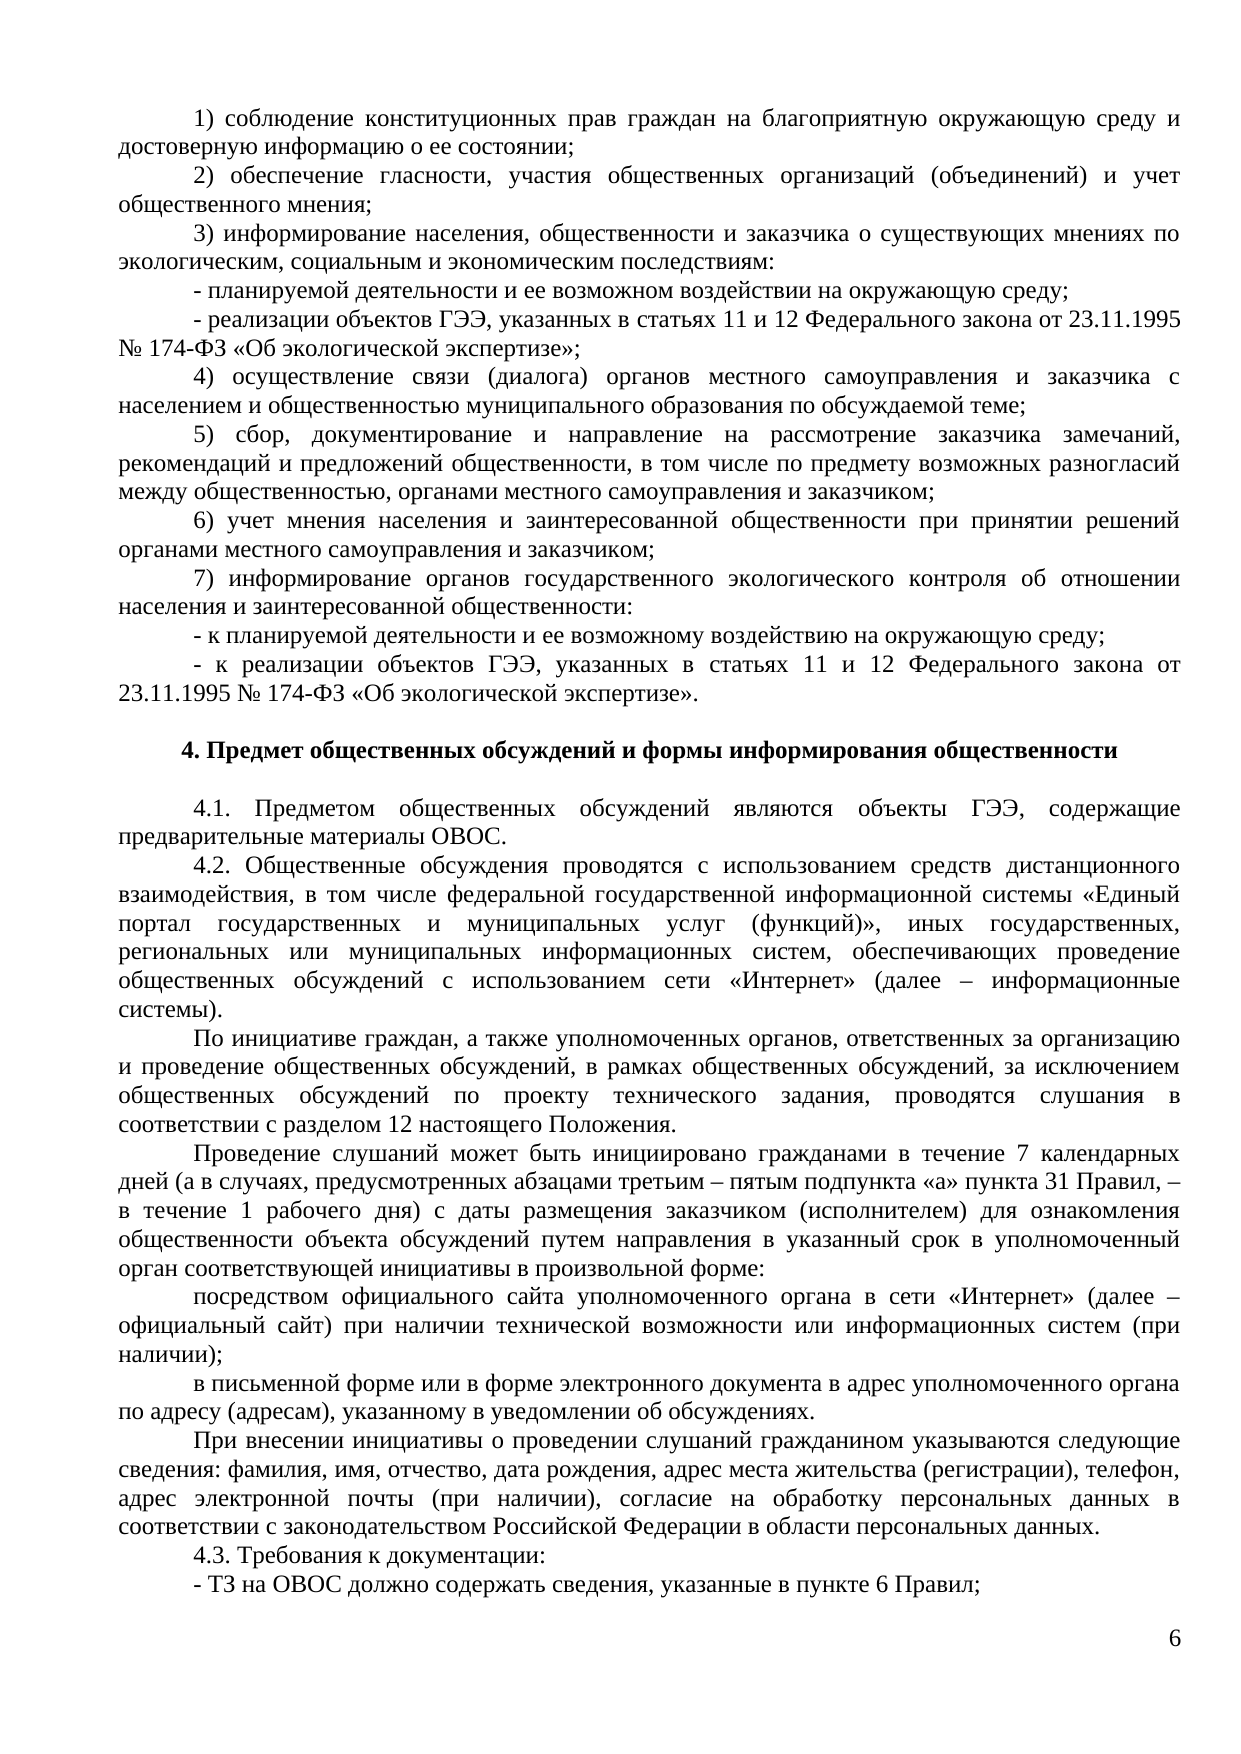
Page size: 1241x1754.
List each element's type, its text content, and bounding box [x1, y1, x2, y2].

text - ТЗ на ОВОС должно содержать сведения, указанные в пункте 6 Правил; [118, 1569, 1181, 1598]
text - к планируемой деятельности и ее возможному воздействию на окружающую среду; [118, 620, 1181, 649]
text 4) осуществление связи (диалога) органов местного самоуправления и заказчика с населением и общественностью муниципального образования по обсуждаемой теме; [118, 361, 1181, 419]
text - реализации объектов ГЭЭ, указанных в статьях 11 и 12 Федерального закона от 23.11.1995 № 174-ФЗ «Об экологической экспертизе»; [118, 304, 1181, 361]
text При внесении инициативы о проведении слушаний гражданином указываются следующие сведения: фамилия, имя, отчество, дата рождения, адрес места жительства (регистрации), телефон, адрес электронной почты (при наличии), согласие на обработку персональных данных в соответствии с законодательством Российской Федерации в области персональных данных. [118, 1425, 1181, 1540]
text Проведение слушаний может быть инициировано гражданами в течение 7 календарных дней (а в случаях, предусмотренных абзацами третьим – пятым подпункта «а» пункта 31 Правил, – в течение 1 рабочего дня) с даты размещения заказчиком (исполнителем) для ознакомления общественности объекта обсуждений путем направления в указанный срок в уполномоченный орган соответствующей инициативы в произвольной форме: [118, 1138, 1181, 1281]
text По инициативе граждан, а также уполномоченных органов, ответственных за организацию и проведение общественных обсуждений, в рамках общественных обсуждений, за исключением общественных обсуждений по проекту технического задания, проводятся слушания в соответствии с разделом 12 настоящего Положения. [118, 1023, 1181, 1138]
text в письменной форме или в форме электронного документа в адрес уполномоченного органа по адресу (адресам), указанному в уведомлении об обсуждениях. [118, 1368, 1181, 1425]
text 3) информирование населения, общественности и заказчика о существующих мнениях по экологическим, социальным и экономическим последствиям: [118, 218, 1181, 275]
text - к реализации объектов ГЭЭ, указанных в статьях 11 и 12 Федерального закона от 23.11.1995 № 174-ФЗ «Об экологической экспертизе». [118, 649, 1181, 706]
text - планируемой деятельности и ее возможном воздействии на окружающую среду; [118, 275, 1181, 304]
text 4.2. Общественные обсуждения проводятся с использованием средств дистанционного взаимодействия, в том числе федеральной государственной информационной системы «Единый портал государственных и муниципальных услуг (функций)», иных государственных, региональных или муниципальных информационных систем, обеспечивающих проведение общественных обсуждений с использованием сети «Интернет» (далее – информационные системы). [118, 850, 1181, 1023]
text 5) сбор, документирование и направление на рассмотрение заказчика замечаний, рекомендаций и предложений общественности, в том числе по предмету возможных разногласий между общественностью, органами местного самоуправления и заказчиком; [118, 419, 1181, 505]
text 4. Предмет общественных обсуждений и формы информирования общественности [118, 735, 1181, 764]
text 7) информирование органов государственного экологического контроля об отношении населения и заинтересованной общественности: [118, 563, 1181, 620]
text 4.3. Требования к документации: [118, 1540, 1181, 1569]
text 1) соблюдение конституционных прав граждан на благоприятную окружающую среду и достоверную информацию о ее состоянии; [118, 103, 1181, 160]
text 2) обеспечение гласности, участия общественных организаций (объединений) и учет общественного мнения; [118, 160, 1181, 218]
text 6) учет мнения населения и заинтересованной общественности при принятии решений органами местного самоуправления и заказчиком; [118, 505, 1181, 563]
text 4.1. Предметом общественных обсуждений являются объекты ГЭЭ, содержащие предварительные материалы ОВОС. [118, 793, 1181, 850]
text посредством официального сайта уполномоченного органа в сети «Интернет» (далее – официальный сайт) при наличии технической возможности или информационных систем (при наличии); [118, 1281, 1181, 1368]
